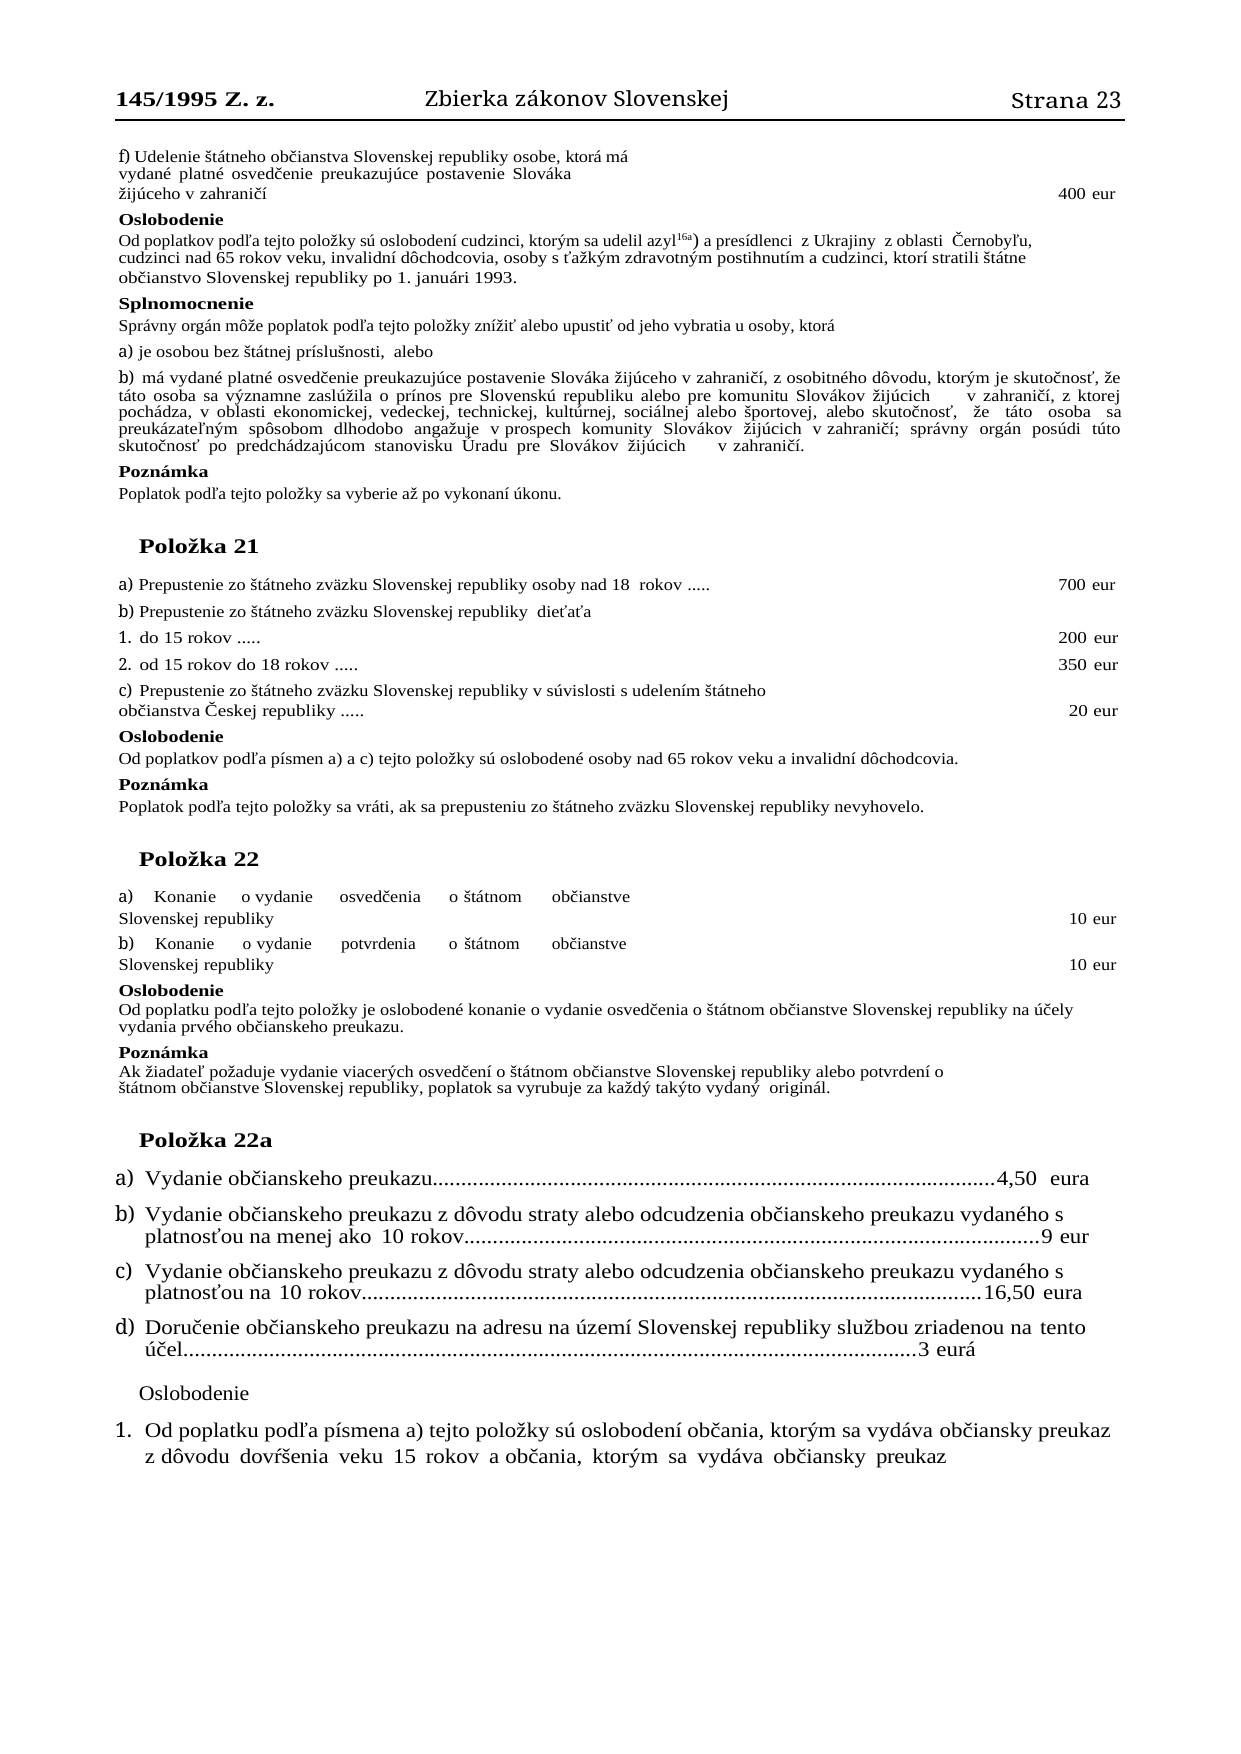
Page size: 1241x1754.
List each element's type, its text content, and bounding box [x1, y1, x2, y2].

list Konanie o vydanie potvrdenia o štátnom občianstve [118, 932, 1138, 953]
text Poplatok podľa tejto položky sa vyberie až po vykonaní úkonu. [118, 481, 1138, 504]
text Oslobodenie [139, 1381, 1138, 1405]
list Doručenie občianskeho preukazu na adresu na území Slovenskej republiky službou zriadenou na tento účel 3 eurá [115, 1315, 1125, 1361]
list od 15 rokov do 18 rokov ..... 350 eur [118, 652, 1138, 675]
list Udelenie štátneho občianstva Slovenskej republiky osobe, ktorá má vydané platné osvedčenie preukazujúce postavenie Slováka [118, 146, 655, 183]
text Od poplatku podľa tejto položky je oslobodené konanie o vydanie osvedčenia o štátnom občianstve Slovenskej republiky na účely vydania prvého občianskeho preukazu. [118, 1002, 1101, 1036]
subtitle Poznámka [118, 1043, 1138, 1062]
text Poplatok podľa tejto položky sa vráti, ak sa prepusteniu zo štátneho zväzku Slovenskej republiky nevyhovelo. [118, 795, 1138, 817]
subtitle Splnomocnenie [118, 294, 1138, 313]
text Slovenskej republiky 10 eur [118, 907, 1138, 928]
text občianstvo Slovenskej republiky po 1. januári 1993. [118, 267, 1138, 288]
subtitle Položka 22 [139, 847, 1138, 871]
list Prepustenie zo štátneho zväzku Slovenskej republiky dieťaťa [118, 599, 1138, 622]
list Prepustenie zo štátneho zväzku Slovenskej republiky v súvislosti s udelením štátneho [118, 681, 774, 700]
text Správny orgán môže poplatok podľa tejto položky znížiť alebo upustiť od jeho vybratia u osoby, ktorá [118, 313, 1138, 336]
list Od poplatku podľa písmena a) tejto položky sú oslobodení občania, ktorým sa vydáva občiansky preukaz z dôvodu dovŕšenia veku 15 rokov a občania, ktorým sa vydáva občiansky preukaz [115, 1416, 1125, 1468]
list do 15 rokov ..... 200 eur [118, 626, 1138, 648]
subtitle Vydanie občianskeho preukazu 4,50 eura [115, 1163, 1138, 1192]
text občianstva Českej republiky ..... 20 eur [118, 700, 1138, 721]
text žijúceho v zahraničí 400 eur [118, 183, 1138, 204]
text Ak žiadateľ požaduje vydanie viacerých osvedčení o štátnom občianstve Slovenskej republiky alebo potvrdení o štátnom občianstve Slovenskej republiky, poplatok sa vyrubuje za každý takýto vydaný originál. [118, 1064, 1004, 1097]
subtitle Oslobodenie [118, 728, 1138, 747]
subtitle Položka 21 [139, 534, 1138, 558]
list Prepustenie zo štátneho zväzku Slovenskej republiky osoby nad 18 rokov ..... 700 eur [118, 573, 1138, 595]
text cudzinci nad 65 rokov veku, invalidní dôchodcovia, osoby s ťažkým zdravotným postihnutím a cudzinci, ktorí stratili štátne [118, 250, 1101, 267]
subtitle Položka 22a [139, 1128, 1138, 1152]
text Od poplatkov podľa písmen a) a c) tejto položky sú oslobodené osoby nad 65 rokov veku a invalidní dôchodcovia. [118, 747, 1138, 769]
list Vydanie občianskeho preukazu z dôvodu straty alebo odcudzenia občianskeho preukazu vydaného s platnosťou na menej ako 10 rokov 9 eur [115, 1202, 1125, 1248]
subtitle Oslobodenie [118, 981, 1138, 1000]
subtitle Poznámka [118, 776, 1138, 795]
list má vydané platné osvedčenie preukazujúce postavenie Slováka žijúceho v zahraničí, z osobitného dôvodu, ktorým je skutočnosť, že táto osoba sa významne zaslúžila o prínos pre Slovenskú republiku alebo pre komunitu Slovákov žijúcich v zahraničí, z ktorej pochádza, v oblasti ekonomickej, vedeckej, technickej, kultúrnej, sociálnej alebo športovej, alebo skutočnosť, že táto osoba sa preukázateľným spôsobom dlhodobo angažuje v prospech komunity Slovákov žijúcich v zahraničí; správny orgán posúdi túto skutočnosť po predchádzajúcom stanovisku Úradu pre Slovákov žijúcich v zahraničí. [118, 368, 1122, 455]
text Slovenskej republiky 10 eur [118, 953, 1138, 974]
subtitle Oslobodenie [118, 211, 1138, 229]
list Konanie o vydanie osvedčenia o štátnom občianstve [118, 886, 1138, 907]
list je osobou bez štátnej príslušnosti, alebo [118, 339, 1138, 362]
list Vydanie občianskeho preukazu z dôvodu straty alebo odcudzenia občianskeho preukazu vydaného s platnosťou na 10 rokov 16,50 eura [115, 1258, 1125, 1304]
text Od poplatkov podľa tejto položky sú oslobodení cudzinci, ktorým sa udelil azyl16a) a presídlenci z Ukrajiny z oblasti Černobyľu, [118, 231, 1101, 250]
subtitle Poznámka [118, 462, 1138, 481]
